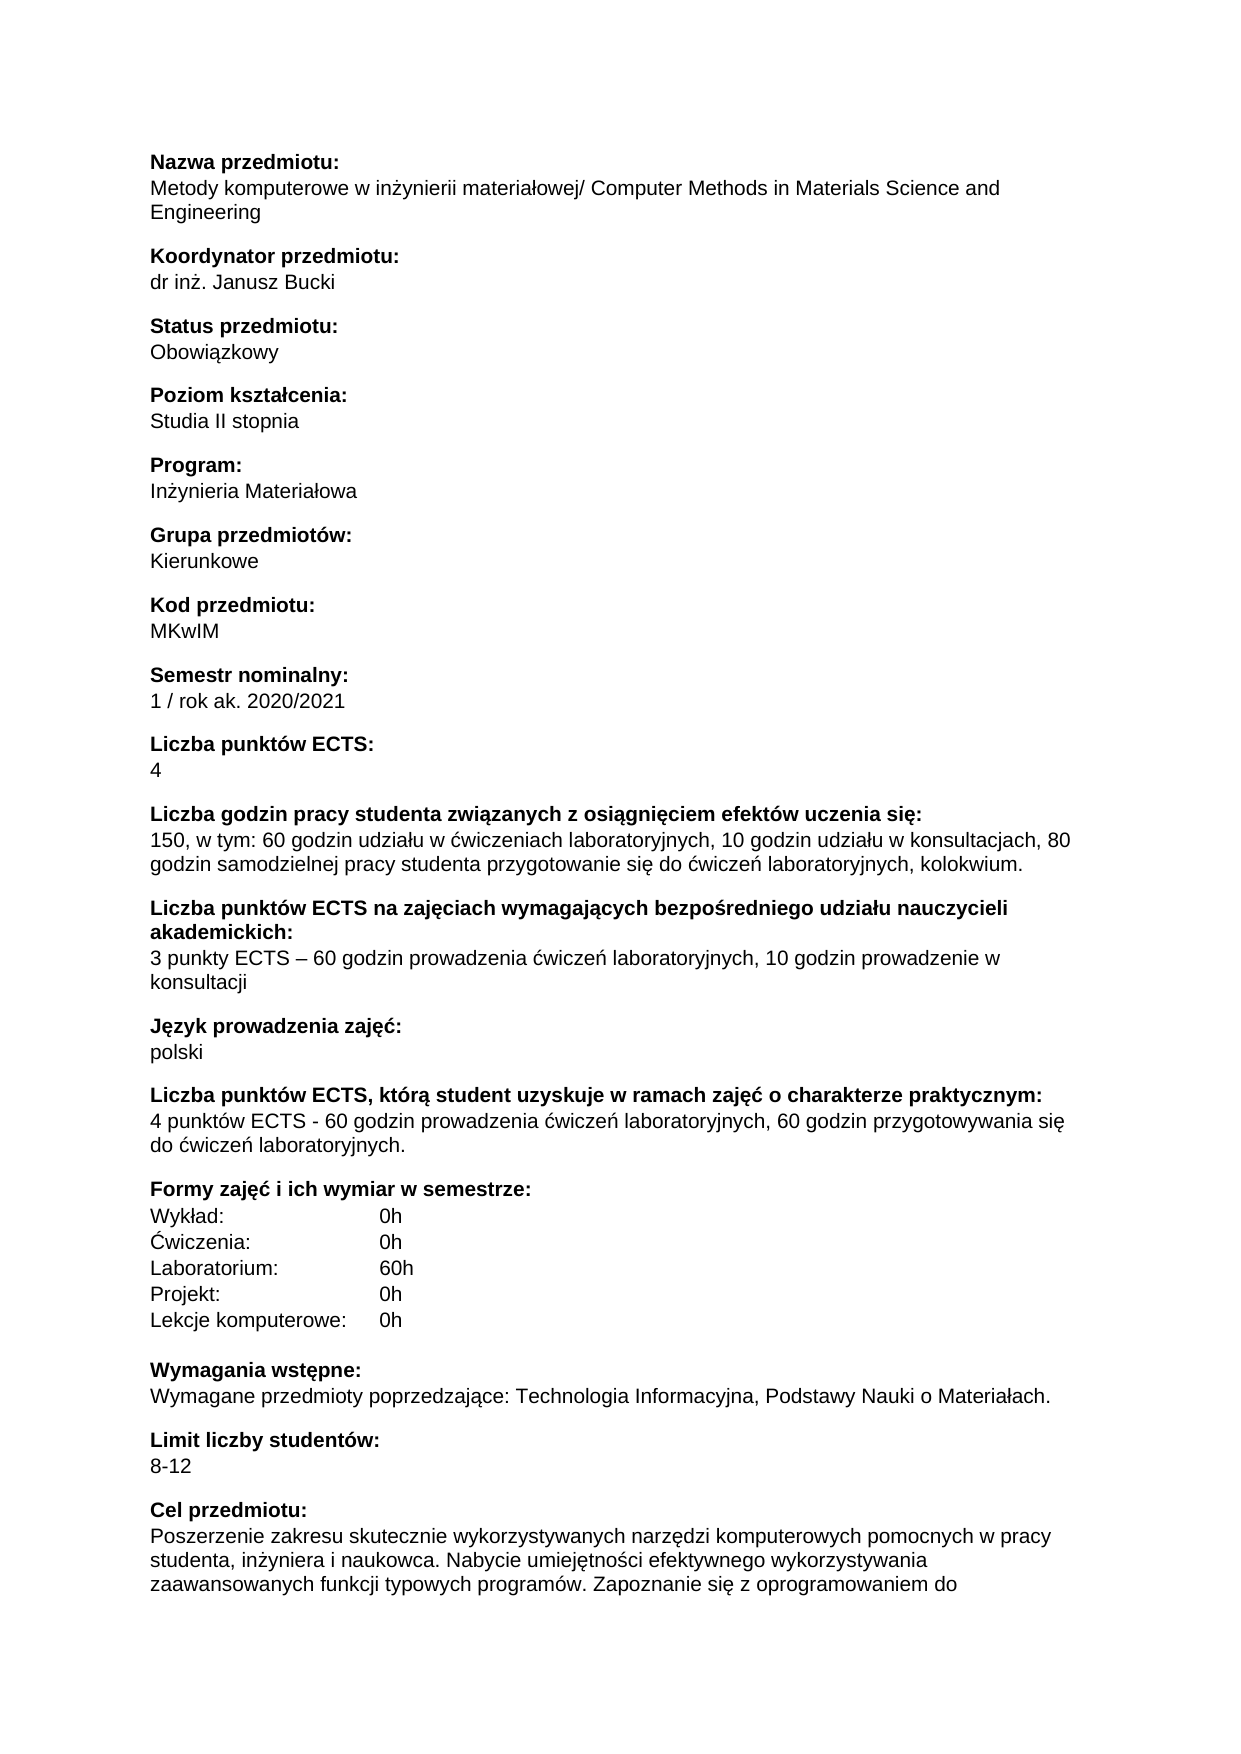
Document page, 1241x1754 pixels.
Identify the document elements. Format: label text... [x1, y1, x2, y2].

text Koordynator przedmiotu: [150, 244, 1090, 268]
text Status przedmiotu: [150, 313, 1090, 337]
text dr inż. Janusz Bucki [150, 270, 1090, 294]
text Kod przedmiotu: [150, 593, 1090, 617]
text Język prowadzenia zajęć: [150, 1013, 1090, 1037]
text MKwIM [150, 619, 1090, 643]
text Semestr nominalny: [150, 662, 1090, 686]
text Studia II stopnia [150, 409, 1090, 433]
table_cell 0h [369, 1306, 597, 1332]
table_header Wykład: [140, 1204, 367, 1228]
text 1 / rok ak. 2020/2021 [150, 688, 1090, 712]
text Metody komputerowe w inżynierii materiałowej/ Computer Methods in Materials Science and Engineering [150, 176, 1090, 224]
text Nazwa przedmiotu: [150, 150, 1090, 174]
table_cell 60h [369, 1254, 597, 1280]
text Liczba punktów ECTS na zajęciach wymagających bezpośredniego udziału nauczycieli akademickich: [150, 896, 1090, 944]
text 150, w tym: 60 godzin udziału w ćwiczeniach laboratoryjnych, 10 godzin udziału w konsultacjach, 80 godzin samodzielnej pracy studenta przygotowanie się do ćwiczeń laboratoryjnych, kolokwium. [150, 828, 1090, 876]
text Limit liczby studentów: [150, 1428, 1090, 1452]
text Liczba punktów ECTS: [150, 732, 1090, 756]
text Cel przedmiotu: [150, 1497, 1090, 1521]
text Formy zajęć i ich wymiar w semestrze: [150, 1177, 1090, 1201]
text 8-12 [150, 1454, 1090, 1478]
text Wymagane przedmioty poprzedzające: Technologia Informacyjna, Podstawy Nauki o Materiałach. [150, 1384, 1090, 1408]
text Poziom kształcenia: [150, 383, 1090, 407]
table_cell 0h [369, 1280, 597, 1306]
text Obowiązkowy [150, 339, 1090, 363]
text polski [150, 1039, 1090, 1063]
table_cell Laboratorium: [140, 1256, 367, 1280]
table_cell Lekcje komputerowe: [140, 1308, 367, 1332]
table_cell Projekt: [140, 1282, 367, 1306]
text Grupa przedmiotów: [150, 523, 1090, 547]
text 4 punktów ECTS - 60 godzin prowadzenia ćwiczeń laboratoryjnych, 60 godzin przygotowywania się do ćwiczeń laboratoryjnych. [150, 1109, 1090, 1157]
text Liczba godzin pracy studenta związanych z osiągnięciem efektów uczenia się: [150, 802, 1090, 826]
text 3 punkty ECTS – 60 godzin prowadzenia ćwiczeń laboratoryjnych, 10 godzin prowadzenie w konsultacji [150, 946, 1090, 994]
text Liczba punktów ECTS, którą student uzyskuje w ramach zajęć o charakterze praktycznym: [150, 1083, 1090, 1107]
table_cell Ćwiczenia: [140, 1230, 367, 1254]
text Kierunkowe [150, 549, 1090, 573]
text Program: [150, 453, 1090, 477]
table_header 0h [369, 1204, 597, 1228]
table_cell 0h [369, 1228, 597, 1254]
text Wymagania wstępne: [150, 1358, 1090, 1382]
text Inżynieria Materiałowa [150, 479, 1090, 503]
text 4 [150, 758, 1090, 782]
